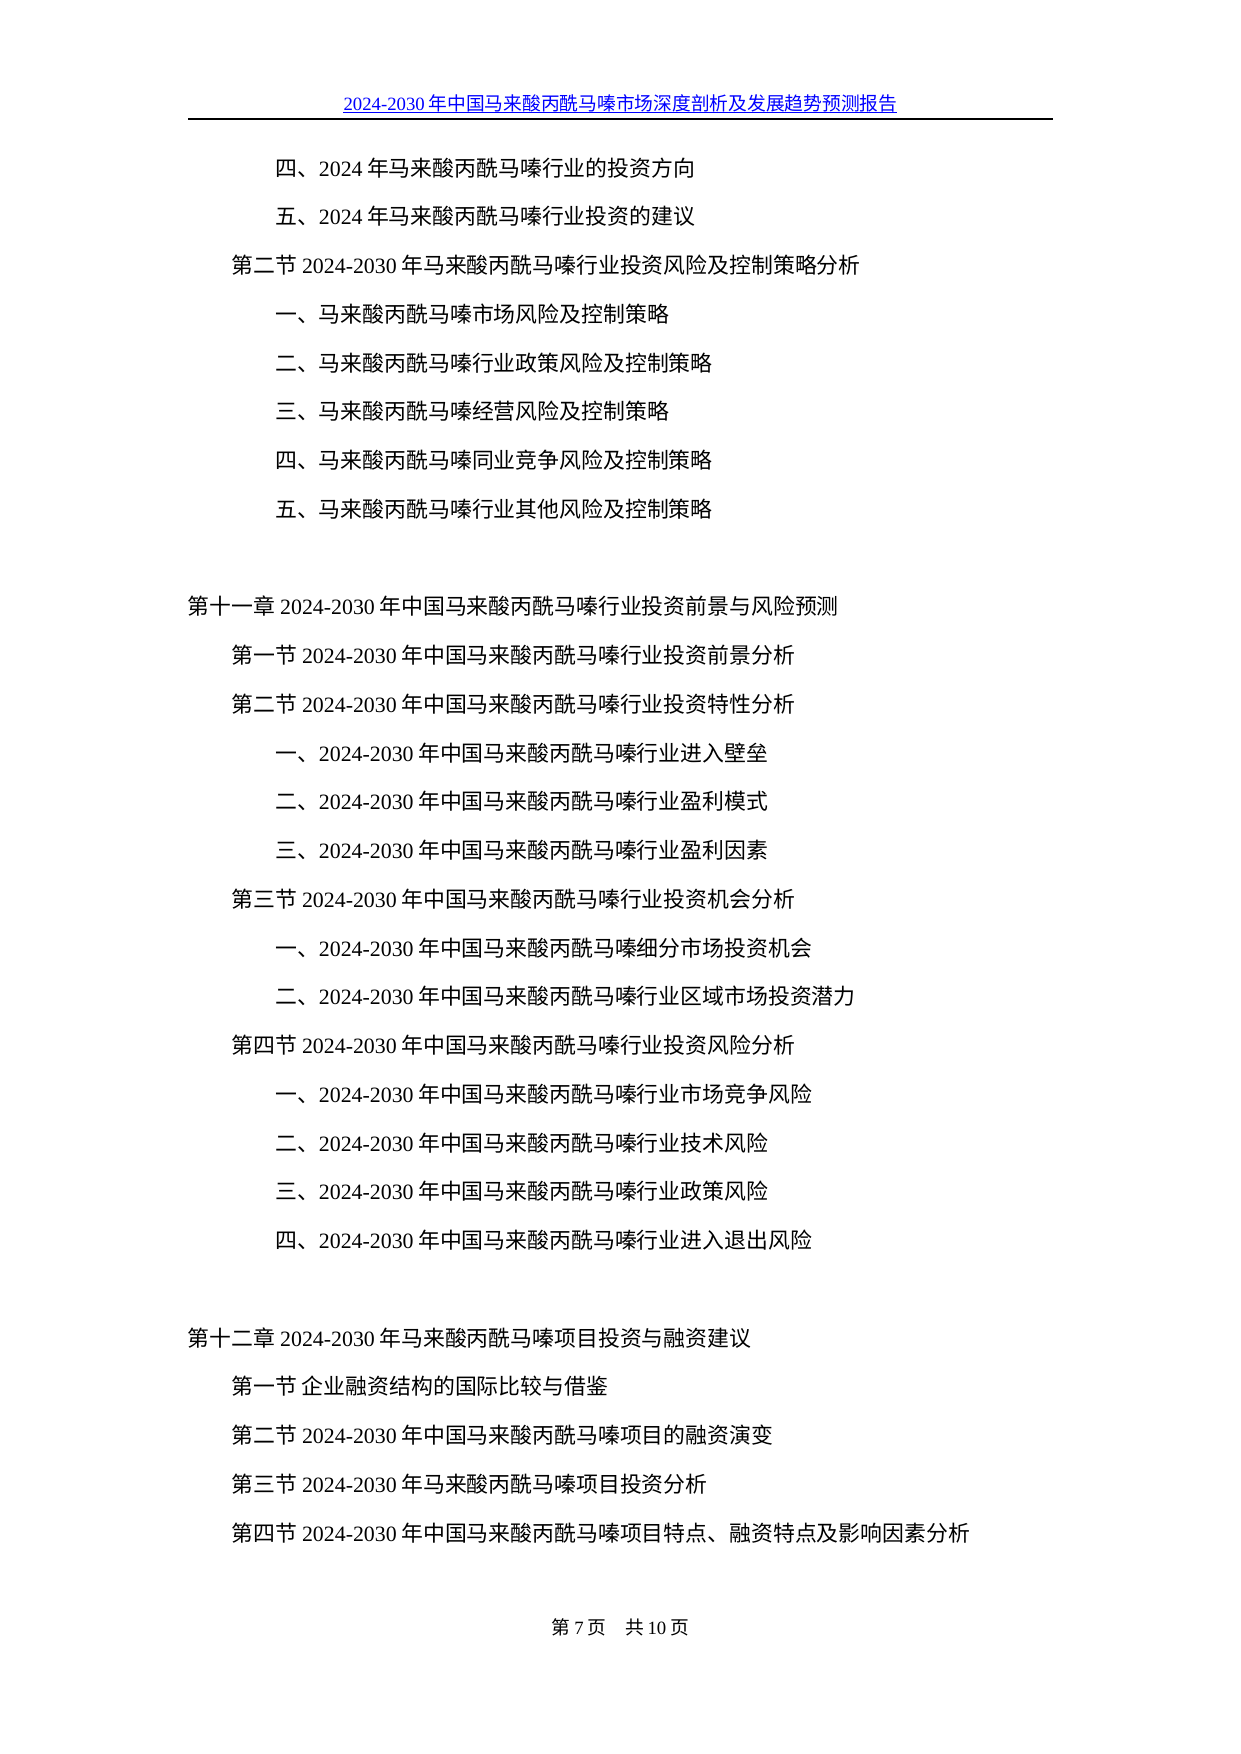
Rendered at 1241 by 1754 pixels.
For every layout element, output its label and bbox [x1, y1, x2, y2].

text [187, 150, 1053, 1548]
